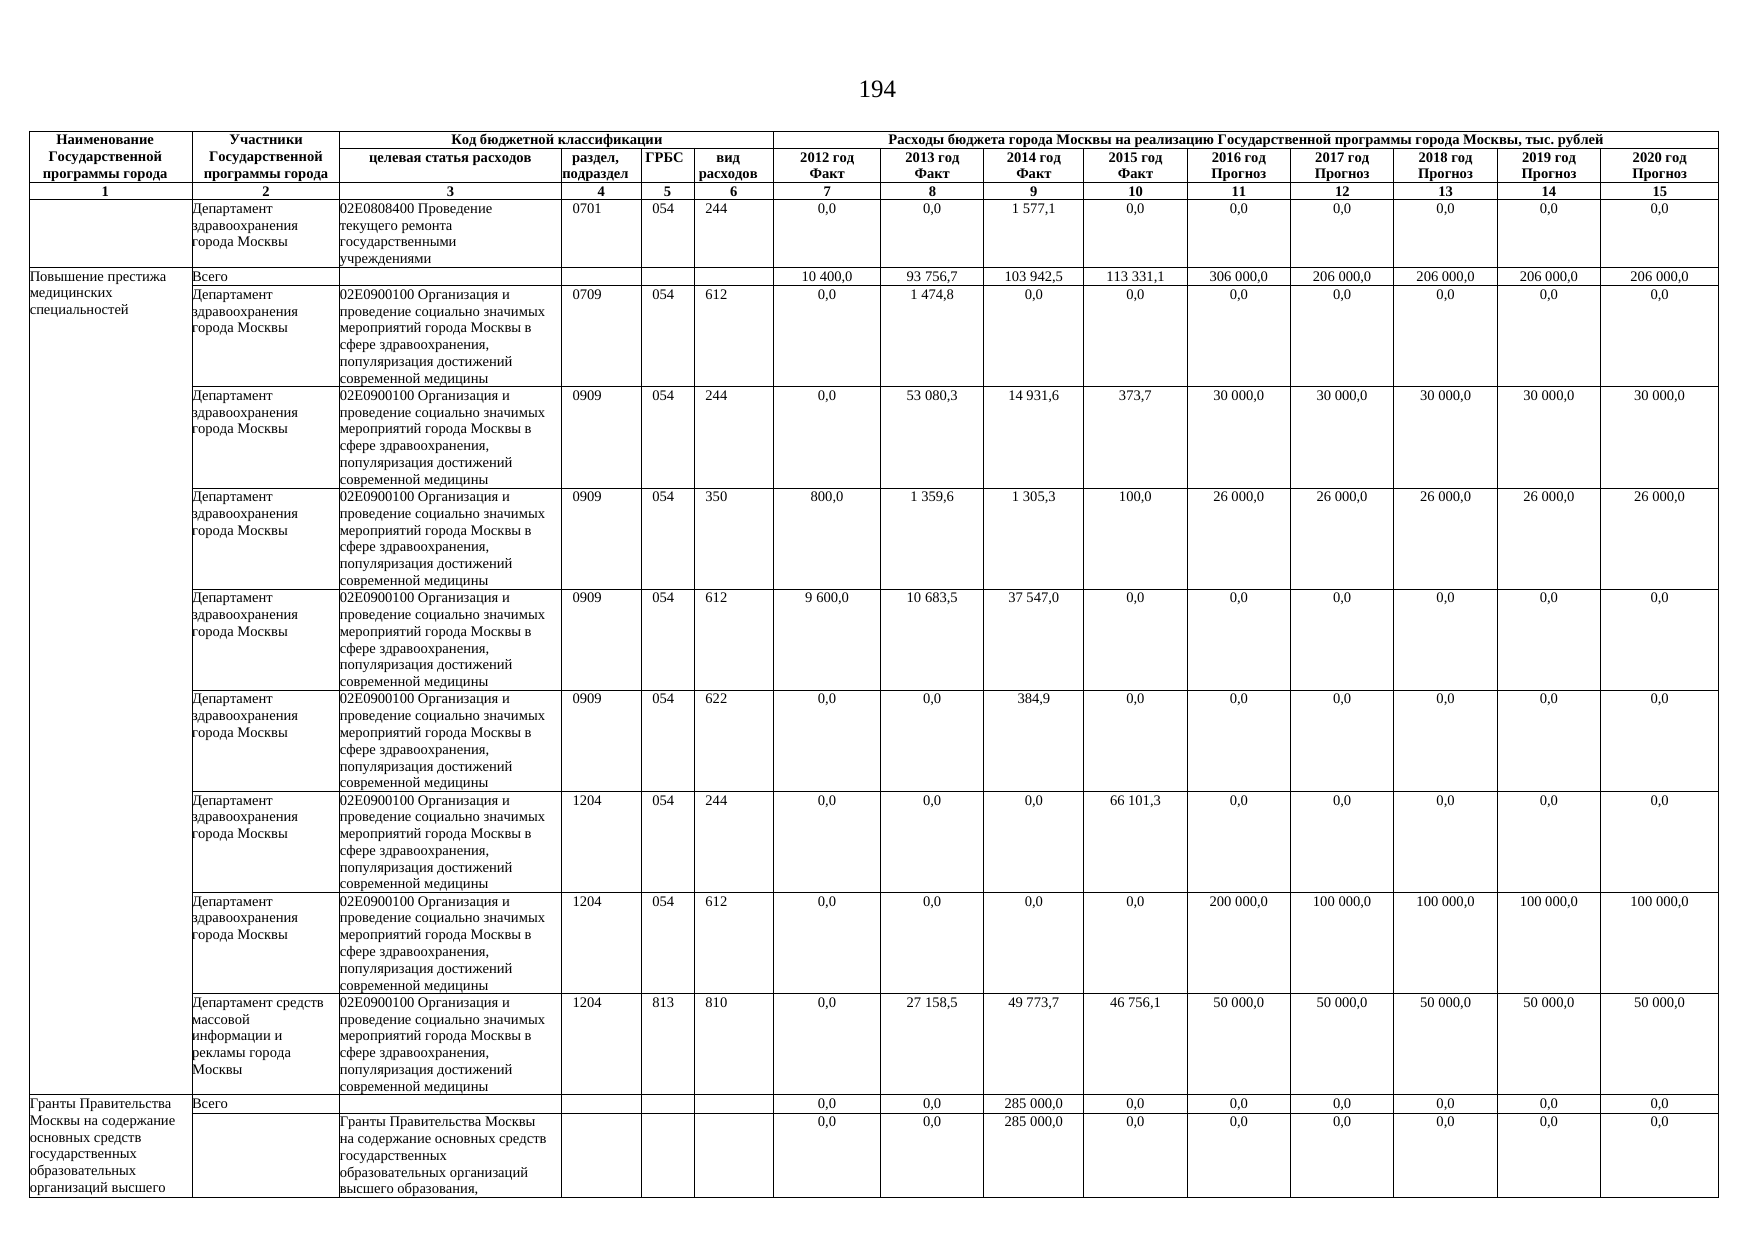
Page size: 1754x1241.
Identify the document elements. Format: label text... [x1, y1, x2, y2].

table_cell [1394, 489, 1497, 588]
table_cell 4 [562, 183, 641, 199]
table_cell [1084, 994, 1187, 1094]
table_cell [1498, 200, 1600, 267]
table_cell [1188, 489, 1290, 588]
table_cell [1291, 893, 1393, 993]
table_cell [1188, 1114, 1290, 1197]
table_cell вид расходов [695, 149, 773, 182]
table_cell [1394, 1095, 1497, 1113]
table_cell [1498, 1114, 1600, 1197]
table_cell 11 [1188, 183, 1290, 199]
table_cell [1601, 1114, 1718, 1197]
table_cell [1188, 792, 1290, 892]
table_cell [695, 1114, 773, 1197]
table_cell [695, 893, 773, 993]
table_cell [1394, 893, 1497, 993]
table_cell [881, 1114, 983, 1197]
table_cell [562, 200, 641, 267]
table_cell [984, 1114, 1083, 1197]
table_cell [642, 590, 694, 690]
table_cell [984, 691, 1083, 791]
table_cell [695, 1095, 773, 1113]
table_cell 2012 год Факт [774, 149, 880, 182]
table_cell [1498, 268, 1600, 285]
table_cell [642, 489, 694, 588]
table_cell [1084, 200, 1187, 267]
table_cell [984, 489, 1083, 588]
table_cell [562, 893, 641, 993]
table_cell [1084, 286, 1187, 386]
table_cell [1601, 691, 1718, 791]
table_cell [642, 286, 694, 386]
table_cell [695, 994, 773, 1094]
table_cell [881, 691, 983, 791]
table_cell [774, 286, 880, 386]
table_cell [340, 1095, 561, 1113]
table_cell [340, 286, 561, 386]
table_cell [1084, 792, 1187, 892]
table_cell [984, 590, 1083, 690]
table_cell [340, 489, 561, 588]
table_cell 2015 год Факт [1084, 149, 1187, 182]
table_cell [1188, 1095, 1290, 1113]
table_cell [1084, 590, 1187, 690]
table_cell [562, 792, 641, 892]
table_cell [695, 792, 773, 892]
table_cell 1 [30, 183, 192, 199]
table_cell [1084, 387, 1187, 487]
table_cell 2019 год Прогноз [1498, 149, 1600, 182]
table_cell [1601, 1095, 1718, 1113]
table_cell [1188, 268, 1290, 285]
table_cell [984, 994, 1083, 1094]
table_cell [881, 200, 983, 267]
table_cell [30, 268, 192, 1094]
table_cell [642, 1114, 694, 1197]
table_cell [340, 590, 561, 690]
table_header Код бюджетной классификации [340, 132, 773, 148]
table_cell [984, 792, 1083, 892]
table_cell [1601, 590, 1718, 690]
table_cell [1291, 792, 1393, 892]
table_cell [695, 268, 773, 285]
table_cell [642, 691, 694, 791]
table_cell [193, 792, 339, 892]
table_header Наименование Государственной программы города Москвы, подпрограммы Государственной программы города Москвы, мероприятий [30, 132, 192, 182]
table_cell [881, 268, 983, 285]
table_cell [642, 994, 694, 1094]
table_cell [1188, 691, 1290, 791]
table_cell 8 [881, 183, 983, 199]
table_cell 7 [774, 183, 880, 199]
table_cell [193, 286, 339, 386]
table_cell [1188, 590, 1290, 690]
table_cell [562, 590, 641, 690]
table_cell 2020 год Прогноз [1601, 149, 1718, 182]
table_cell 10 [1084, 183, 1187, 199]
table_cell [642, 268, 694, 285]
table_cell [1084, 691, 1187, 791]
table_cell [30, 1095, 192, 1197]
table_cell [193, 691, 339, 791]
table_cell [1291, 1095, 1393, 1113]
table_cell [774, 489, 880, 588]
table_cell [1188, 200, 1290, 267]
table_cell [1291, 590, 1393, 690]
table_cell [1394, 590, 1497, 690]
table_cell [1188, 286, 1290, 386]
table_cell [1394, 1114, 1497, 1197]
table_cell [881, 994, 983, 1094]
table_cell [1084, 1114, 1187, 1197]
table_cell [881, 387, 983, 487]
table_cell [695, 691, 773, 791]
table_cell 13 [1394, 183, 1497, 199]
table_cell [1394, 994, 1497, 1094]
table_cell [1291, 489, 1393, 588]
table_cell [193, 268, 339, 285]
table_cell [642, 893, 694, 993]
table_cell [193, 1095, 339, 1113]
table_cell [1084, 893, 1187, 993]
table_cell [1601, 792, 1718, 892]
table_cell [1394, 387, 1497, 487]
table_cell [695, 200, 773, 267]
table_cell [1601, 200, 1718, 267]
table_cell 12 [1291, 183, 1393, 199]
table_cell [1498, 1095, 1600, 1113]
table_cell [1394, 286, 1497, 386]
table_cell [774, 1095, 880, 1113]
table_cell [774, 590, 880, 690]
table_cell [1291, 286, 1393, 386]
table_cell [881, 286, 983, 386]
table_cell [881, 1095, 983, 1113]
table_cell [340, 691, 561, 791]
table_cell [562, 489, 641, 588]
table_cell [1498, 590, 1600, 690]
table_cell 2013 год Факт [881, 149, 983, 182]
table_cell 2018 год Прогноз [1394, 149, 1497, 182]
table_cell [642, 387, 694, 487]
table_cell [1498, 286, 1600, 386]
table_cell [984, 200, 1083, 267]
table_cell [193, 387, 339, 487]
table_cell раздел, подраздел [562, 149, 641, 182]
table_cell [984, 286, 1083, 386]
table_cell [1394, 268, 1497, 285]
table_cell 2017 год Прогноз [1291, 149, 1393, 182]
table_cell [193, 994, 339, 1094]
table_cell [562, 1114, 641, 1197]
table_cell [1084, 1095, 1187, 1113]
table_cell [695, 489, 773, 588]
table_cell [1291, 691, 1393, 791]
table_cell 15 [1601, 183, 1718, 199]
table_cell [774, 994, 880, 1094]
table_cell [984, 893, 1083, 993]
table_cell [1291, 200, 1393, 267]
table_header Расходы бюджета города Москвы на реализацию Государственной программы города Москвы, тыс. рублей [774, 132, 1718, 148]
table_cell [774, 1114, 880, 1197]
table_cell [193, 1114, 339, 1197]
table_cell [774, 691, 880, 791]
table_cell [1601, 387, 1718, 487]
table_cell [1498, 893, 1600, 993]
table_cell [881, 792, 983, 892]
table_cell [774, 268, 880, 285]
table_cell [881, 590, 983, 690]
table_cell 14 [1498, 183, 1600, 199]
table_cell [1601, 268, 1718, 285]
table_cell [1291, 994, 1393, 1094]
table_header Участники Государственной программы города Москвы [193, 132, 339, 182]
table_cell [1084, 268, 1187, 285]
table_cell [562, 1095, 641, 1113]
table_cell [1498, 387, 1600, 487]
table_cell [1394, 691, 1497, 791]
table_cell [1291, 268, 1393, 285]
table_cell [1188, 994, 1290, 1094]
table_cell целевая статья расходов [340, 149, 561, 182]
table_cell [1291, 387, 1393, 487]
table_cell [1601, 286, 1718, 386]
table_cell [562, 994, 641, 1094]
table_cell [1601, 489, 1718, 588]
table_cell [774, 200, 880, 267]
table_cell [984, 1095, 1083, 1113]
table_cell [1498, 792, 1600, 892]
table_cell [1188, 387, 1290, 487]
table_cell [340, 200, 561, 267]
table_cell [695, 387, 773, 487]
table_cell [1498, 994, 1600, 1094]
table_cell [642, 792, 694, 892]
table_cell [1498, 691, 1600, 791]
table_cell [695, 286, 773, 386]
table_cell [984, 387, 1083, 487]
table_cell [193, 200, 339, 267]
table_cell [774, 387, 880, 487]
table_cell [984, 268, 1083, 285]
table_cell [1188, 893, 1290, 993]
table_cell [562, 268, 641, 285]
table_cell 3 [340, 183, 561, 199]
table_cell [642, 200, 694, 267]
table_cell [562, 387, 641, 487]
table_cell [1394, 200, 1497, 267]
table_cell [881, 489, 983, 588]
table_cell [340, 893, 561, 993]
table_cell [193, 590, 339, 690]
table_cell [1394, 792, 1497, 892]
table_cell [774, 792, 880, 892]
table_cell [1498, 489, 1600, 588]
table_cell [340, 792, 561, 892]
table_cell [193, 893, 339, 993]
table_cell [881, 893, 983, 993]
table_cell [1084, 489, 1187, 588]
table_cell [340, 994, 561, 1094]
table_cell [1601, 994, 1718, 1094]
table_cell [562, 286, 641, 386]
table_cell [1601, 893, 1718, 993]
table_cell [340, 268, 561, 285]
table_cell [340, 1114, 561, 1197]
table_cell 2014 год Факт [984, 149, 1083, 182]
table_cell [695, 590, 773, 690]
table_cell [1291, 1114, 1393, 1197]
table_cell 2 [193, 183, 339, 199]
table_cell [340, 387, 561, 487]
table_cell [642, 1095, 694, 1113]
table_cell 9 [984, 183, 1083, 199]
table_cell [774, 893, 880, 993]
table_cell 6 [695, 183, 773, 199]
table_cell 5 [642, 183, 694, 199]
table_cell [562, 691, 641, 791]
table_cell 2016 год Прогноз [1188, 149, 1290, 182]
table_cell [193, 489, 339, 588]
table_cell ГРБС [642, 149, 694, 182]
